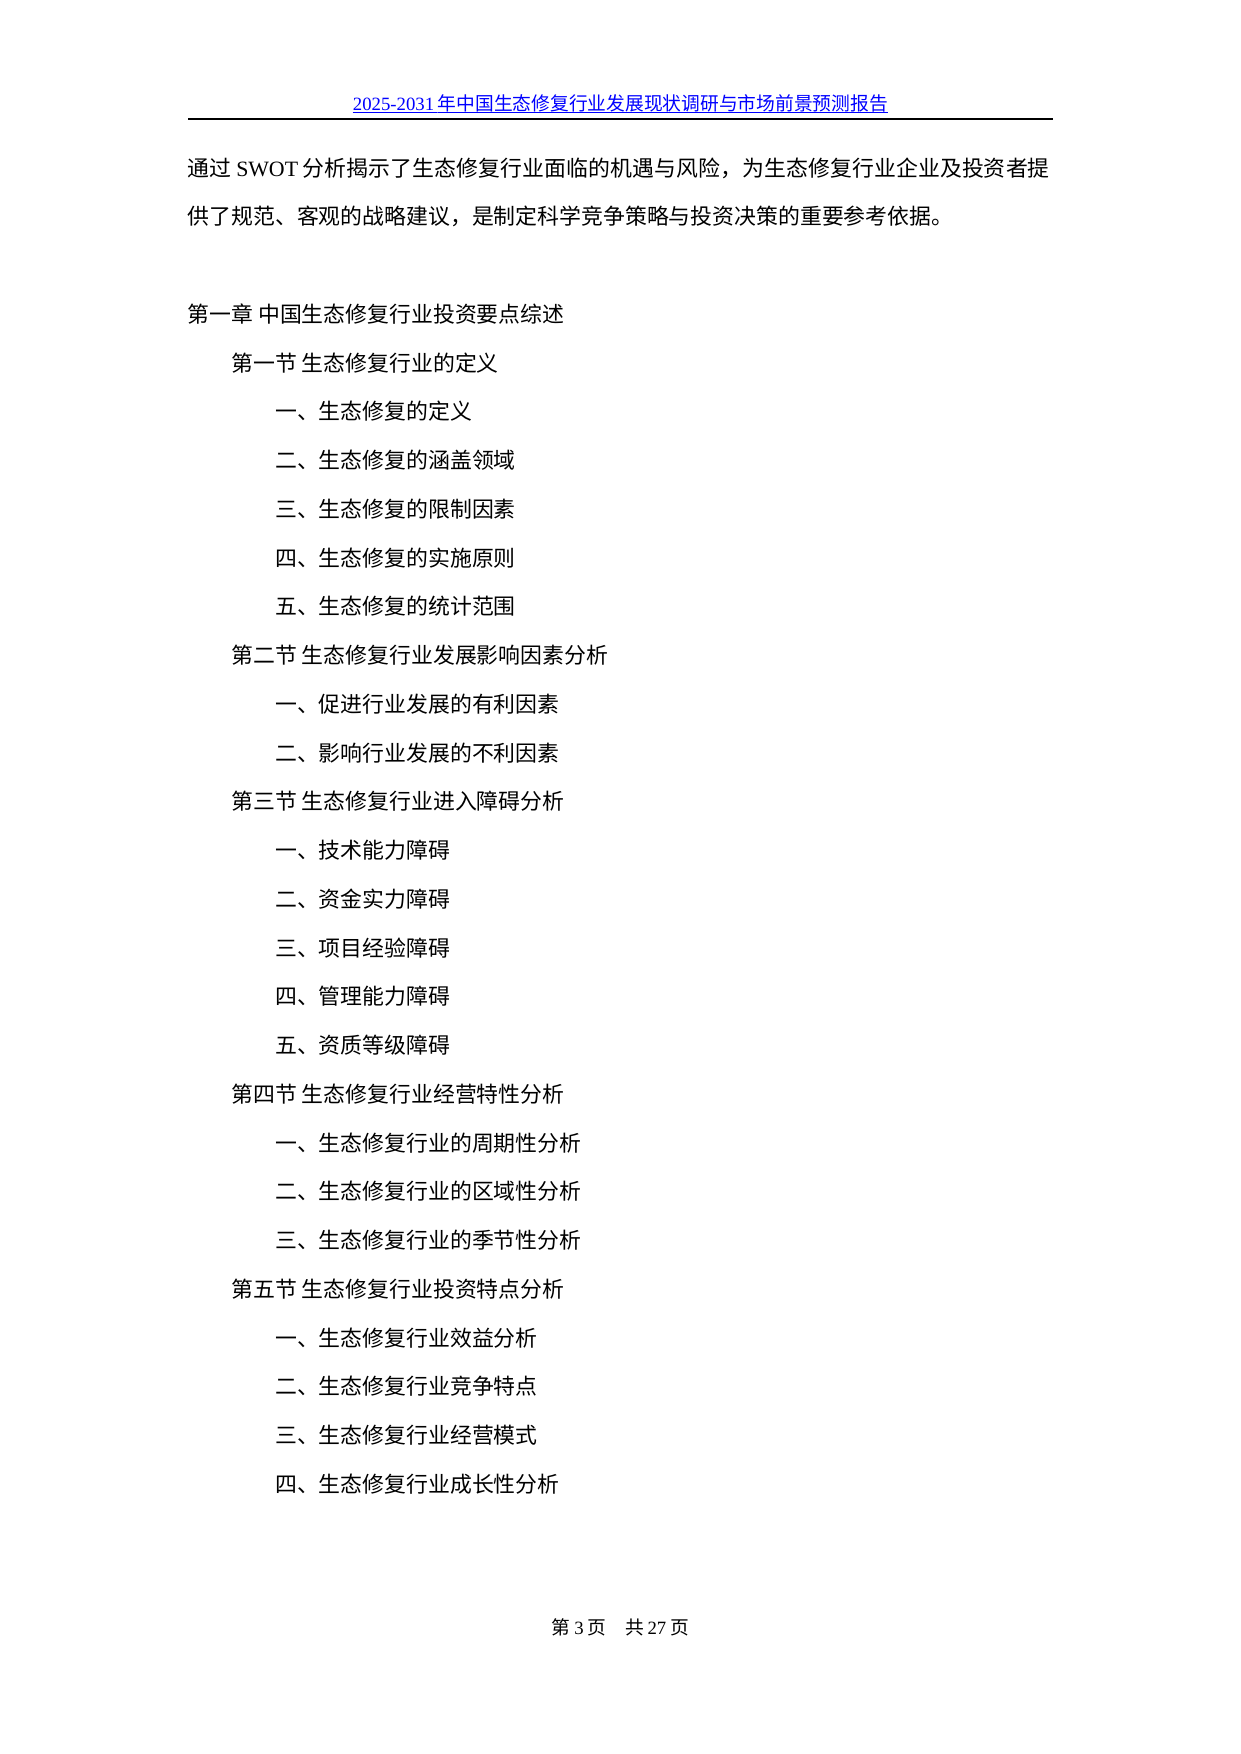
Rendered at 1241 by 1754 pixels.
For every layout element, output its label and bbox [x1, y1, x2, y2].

text [187, 150, 1053, 1499]
